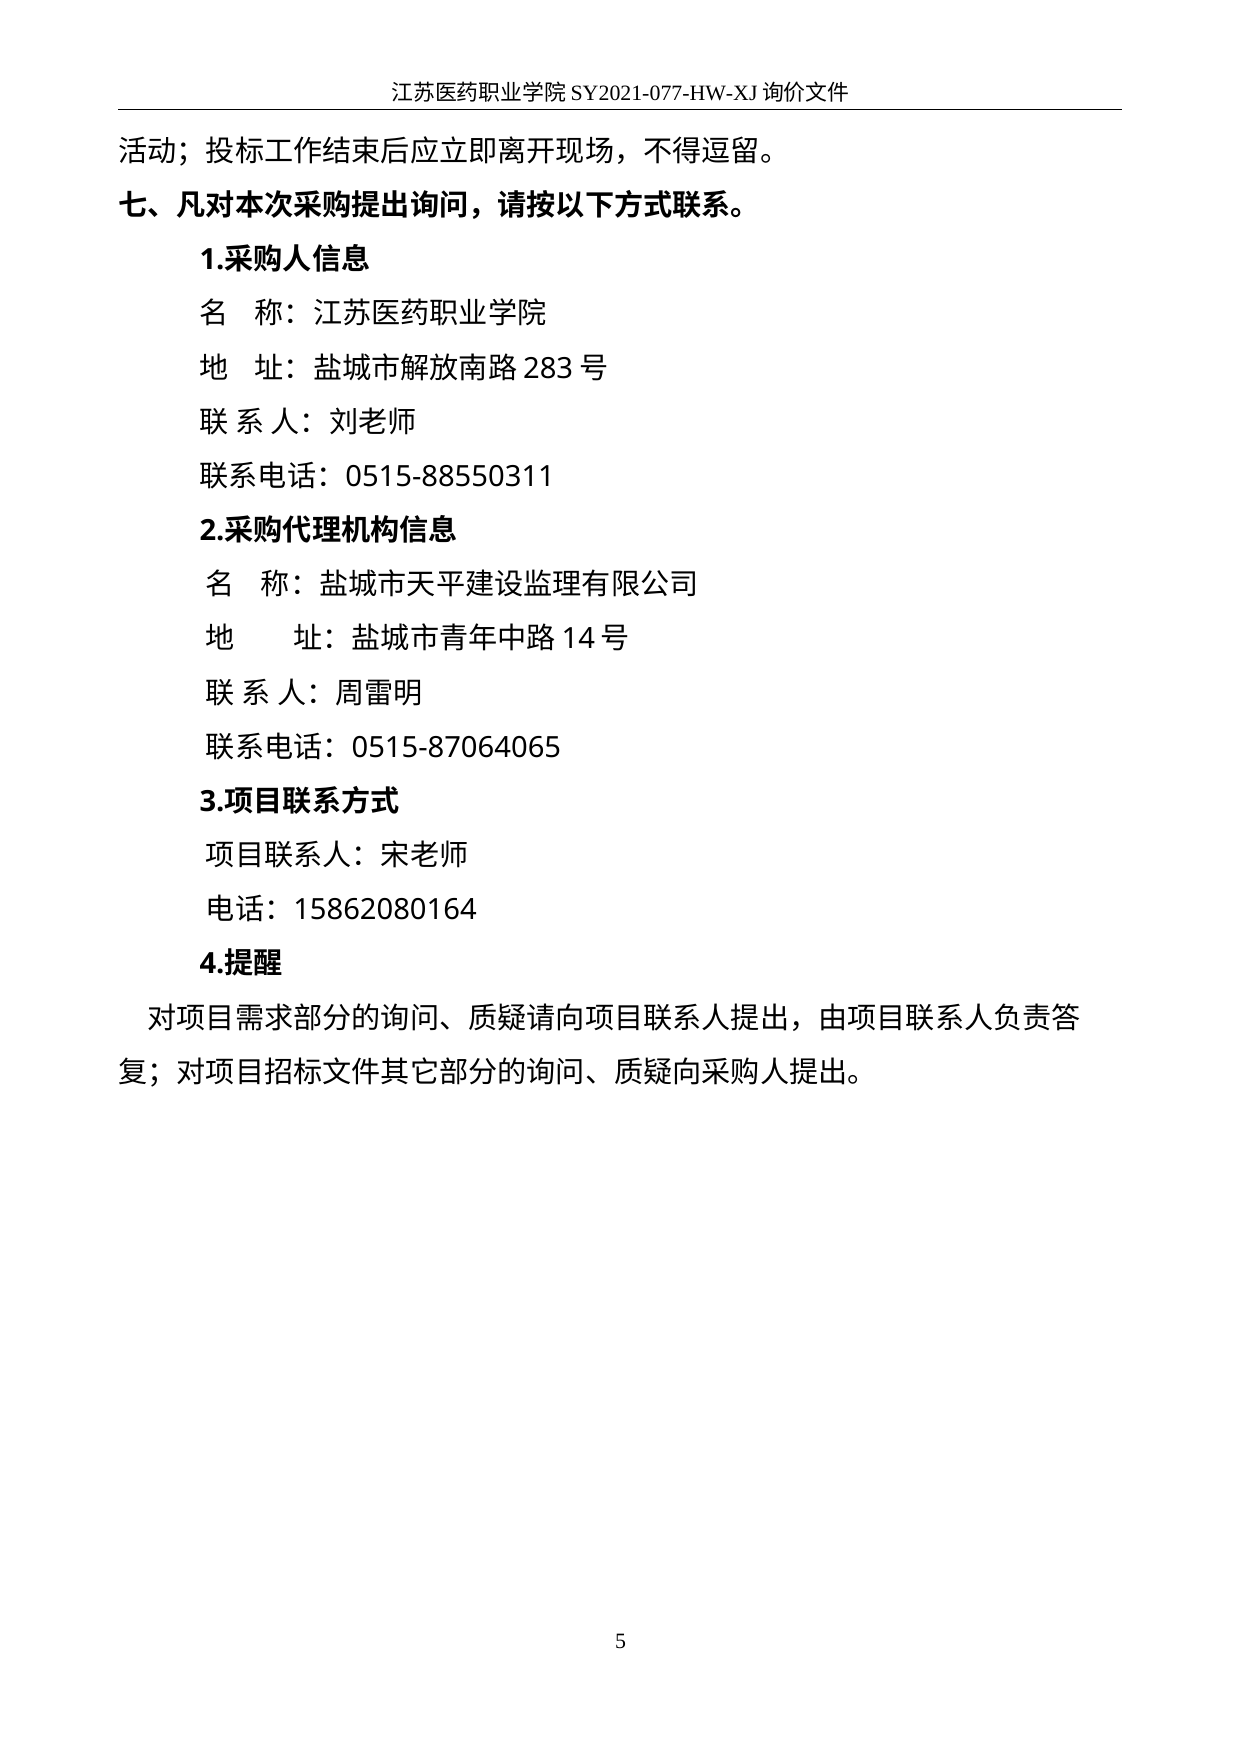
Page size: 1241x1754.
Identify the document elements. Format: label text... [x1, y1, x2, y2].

text 2.采购代理机构信息 [199, 497, 1122, 551]
text 1.采购人信息 [199, 226, 1122, 281]
text 名 称：江苏医药职业学院 [199, 281, 1122, 335]
text 七、凡对本次采购提出询问，请按以下方式联系。 [118, 172, 1122, 226]
text 联 系 人：刘老师 [199, 389, 1122, 443]
text 电话：15862080164 [118, 876, 1122, 931]
text 地 址：盐城市解放南路283号 [199, 335, 1122, 389]
text 联 系 人：周雷明 [118, 660, 1122, 714]
text 名 称：盐城市天平建设监理有限公司 [118, 551, 1122, 606]
text 项目联系人：宋老师 [118, 822, 1122, 876]
text 4.提醒 [199, 931, 1122, 985]
text 联系电话：0515-88550311 [199, 443, 1122, 497]
text 联系电话：0515-87064065 [118, 714, 1122, 768]
text 地 址：盐城市青年中路14号 [118, 606, 1122, 660]
text 3.项目联系方式 [199, 768, 1122, 822]
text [118, 118, 1122, 172]
list 对项目需求部分的询问、质疑请向项目联系人提出，由项目联系人负责答复；对项目招标文件其它部分的询问、质疑向采购人提出。 [118, 985, 1122, 1093]
